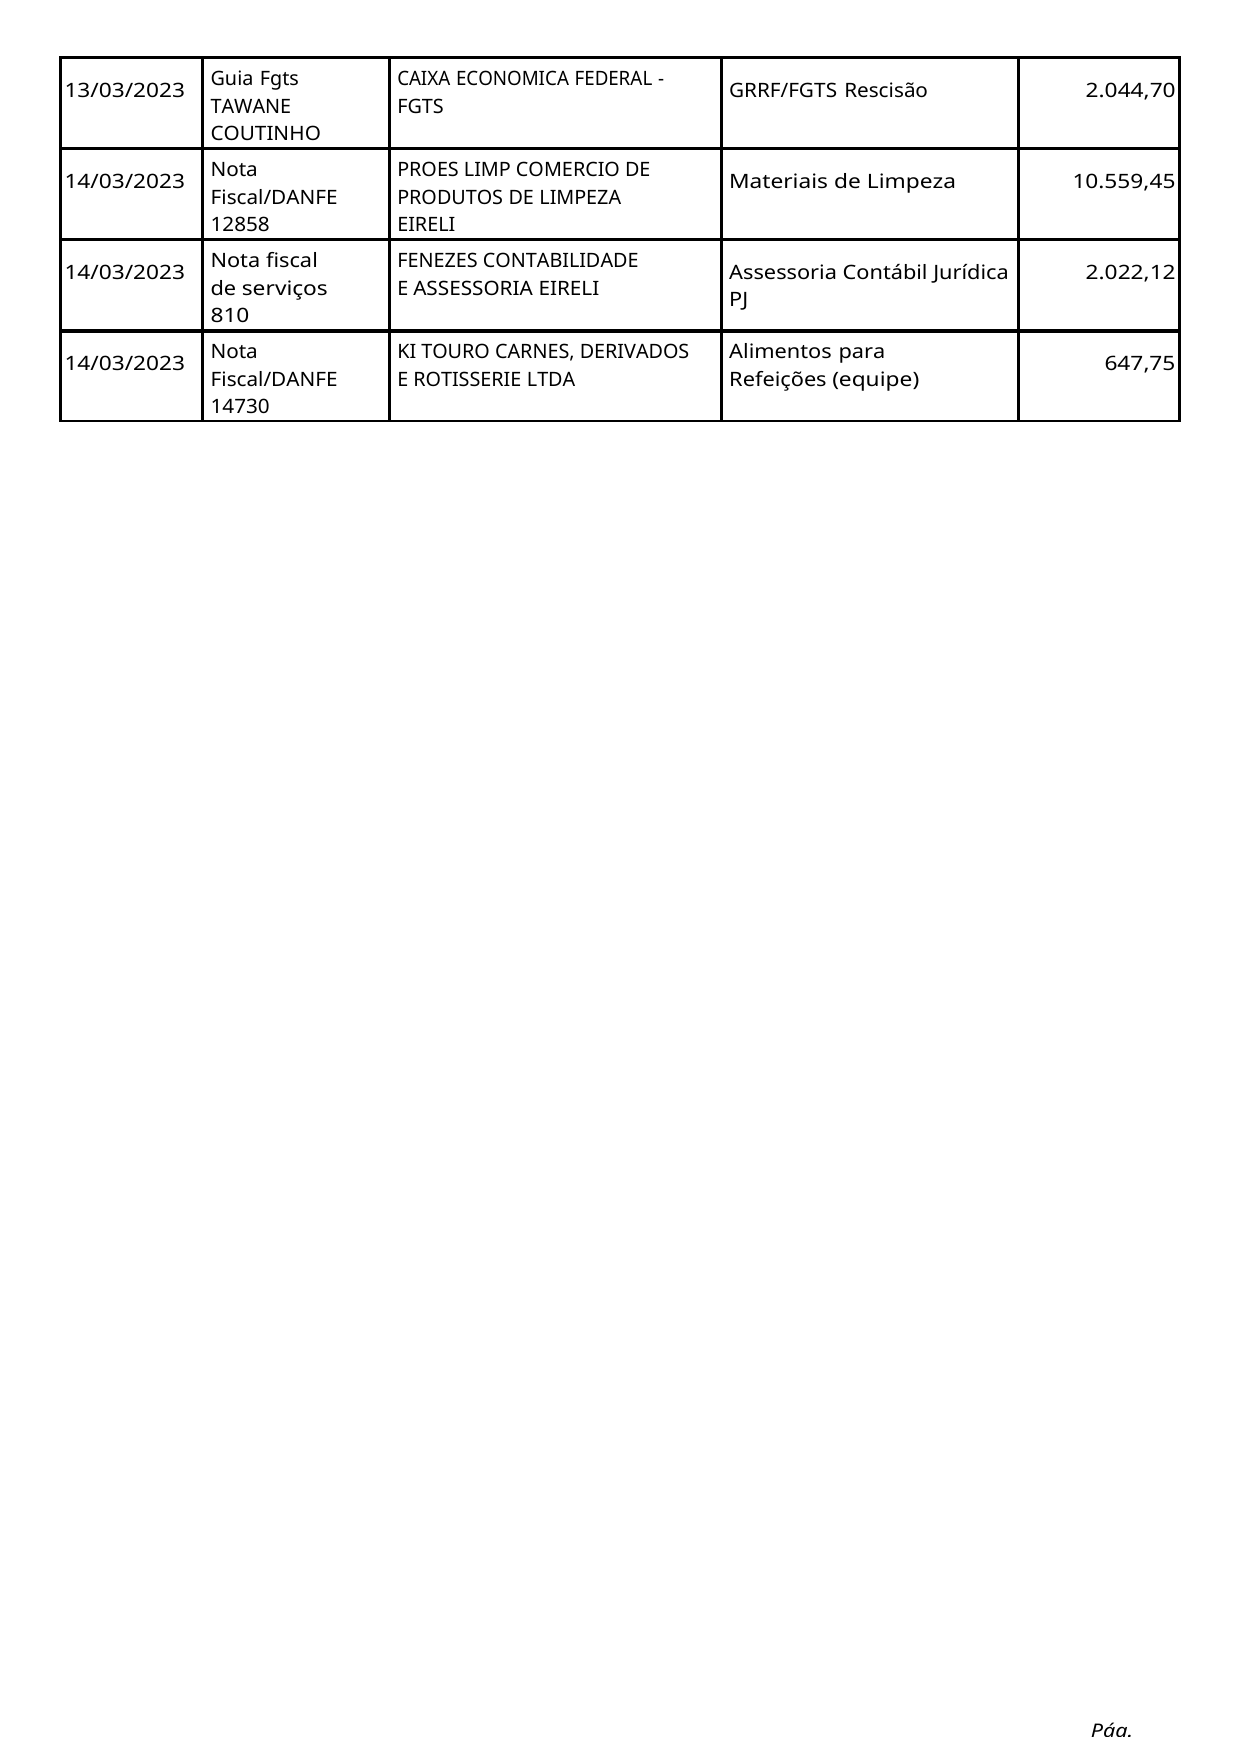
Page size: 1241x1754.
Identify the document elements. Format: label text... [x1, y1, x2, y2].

table_cell 14/03/2023 [62, 333, 201, 420]
table_cell Materiais de Limpeza [723, 150, 1017, 238]
table_cell CAIXA ECONOMICA FEDERAL - FGTS [391, 59, 720, 147]
table_cell Guia Fgts TAWANE COUTINHO [204, 59, 388, 147]
table_cell 13/03/2023 [62, 59, 201, 147]
table_cell 14/03/2023 [62, 150, 201, 238]
table_cell 10.559,45 [1020, 150, 1178, 238]
table_cell KI TOURO CARNES, DERIVADOS E ROTISSERIE LTDA [391, 333, 720, 420]
table_cell 2.022,12 [1020, 241, 1178, 329]
table_cell Alimentos para Refeições (equipe) [723, 333, 1017, 420]
table_cell Assessoria Contábil Jurídica PJ [723, 241, 1017, 329]
table_cell 647,75 [1020, 333, 1178, 420]
table_cell 2.044,70 [1020, 59, 1178, 147]
table_cell PROES LIMP COMERCIO DE PRODUTOS DE LIMPEZA EIRELI [391, 150, 720, 238]
table_cell Nota Fiscal/DANFE 12858 [204, 150, 388, 238]
table_cell Nota Fiscal/DANFE 14730 [204, 333, 388, 420]
table_cell 14/03/2023 [62, 241, 201, 329]
table_cell FENEZES CONTABILIDADE E ASSESSORIA EIRELI [391, 241, 720, 329]
table_cell Nota ﬁscal de serviços 810 [204, 241, 388, 329]
table_cell GRRF/FGTS Rescisão [723, 59, 1017, 147]
